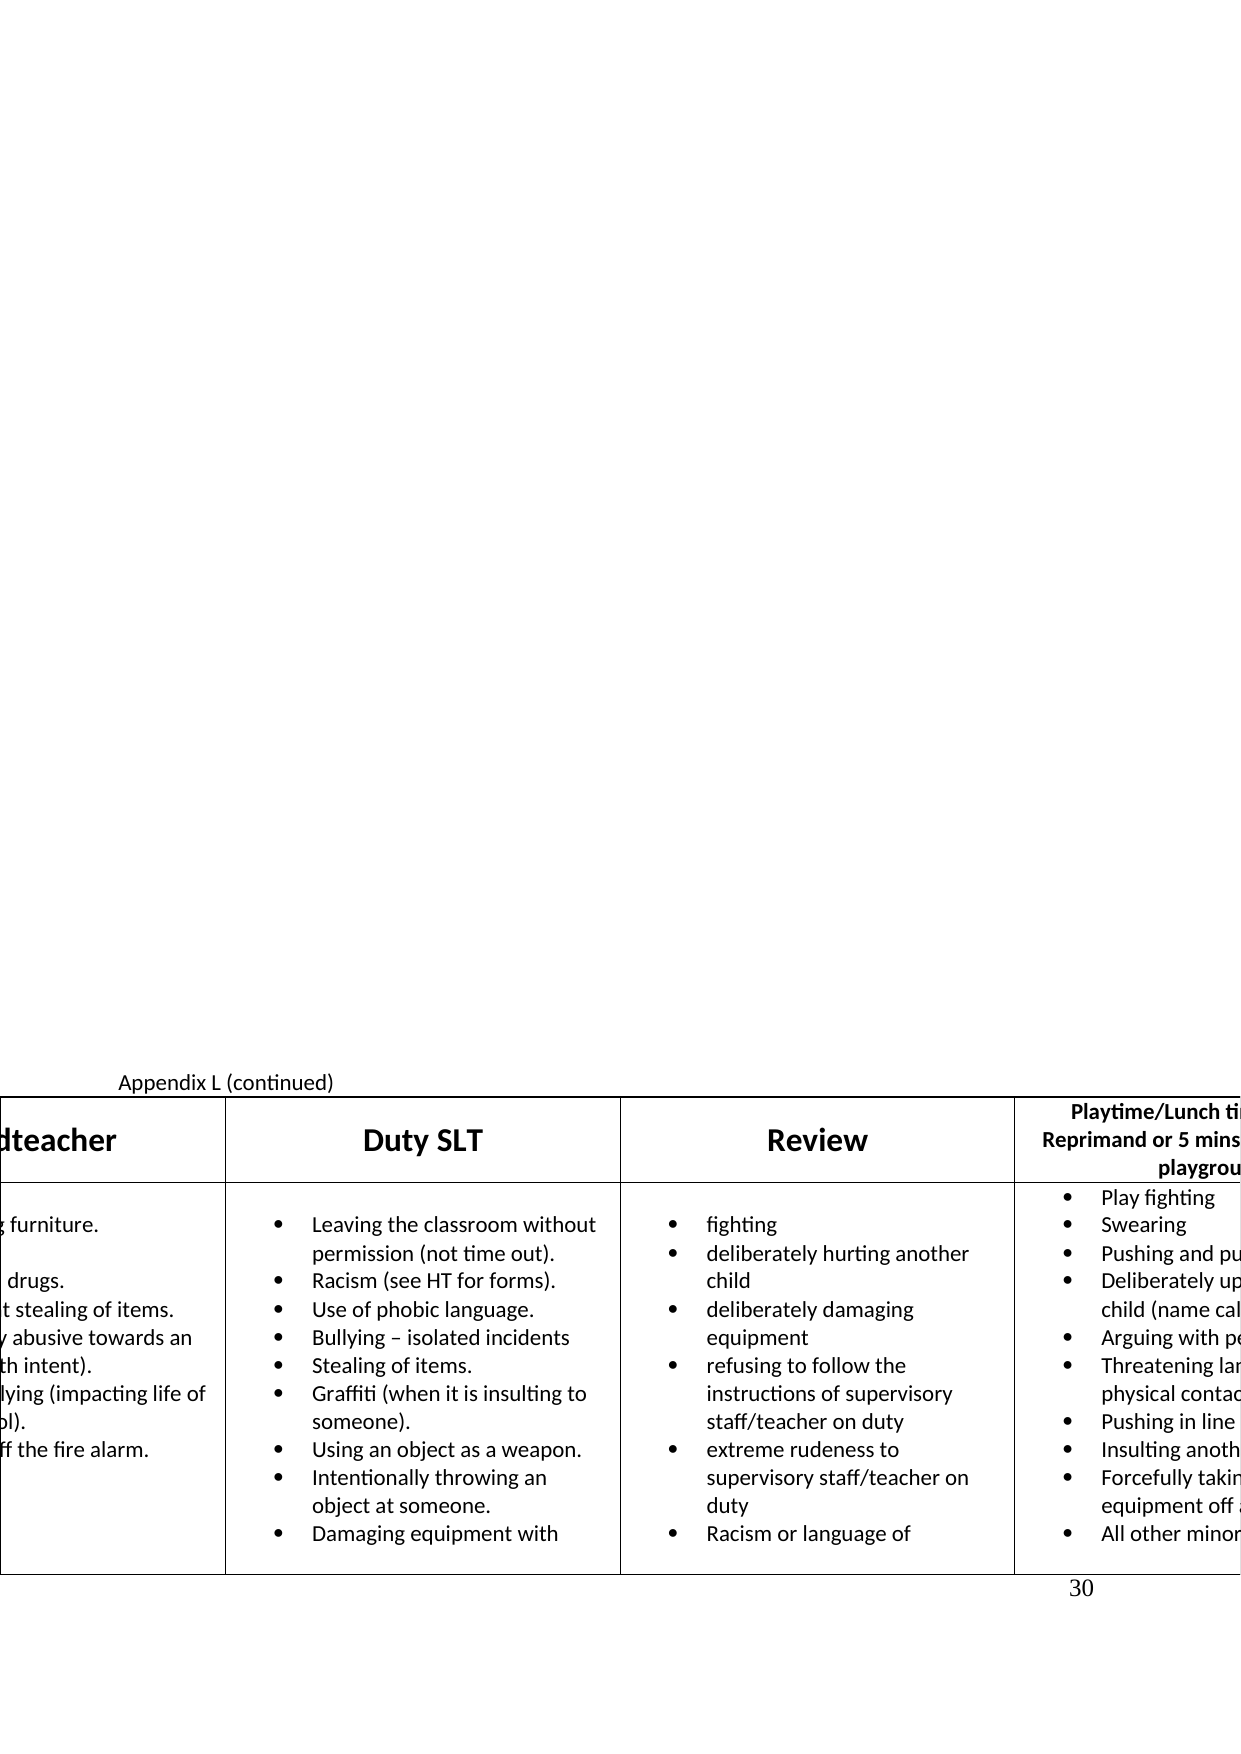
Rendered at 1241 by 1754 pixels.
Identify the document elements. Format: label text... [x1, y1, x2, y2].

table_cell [1, 1183, 225, 1574]
table_header Playtime/Lunch time – Verbal Reprimand or 5 mins timeout in the playground [1015, 1098, 1240, 1182]
title Appendix L (continued) [118, 1068, 1122, 1096]
table_header Duty SLT [226, 1098, 620, 1182]
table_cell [1015, 1183, 1240, 1574]
table_header Headteacher [1, 1098, 225, 1182]
table_header Review [621, 1098, 1014, 1182]
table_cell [226, 1183, 620, 1574]
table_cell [621, 1183, 1014, 1574]
